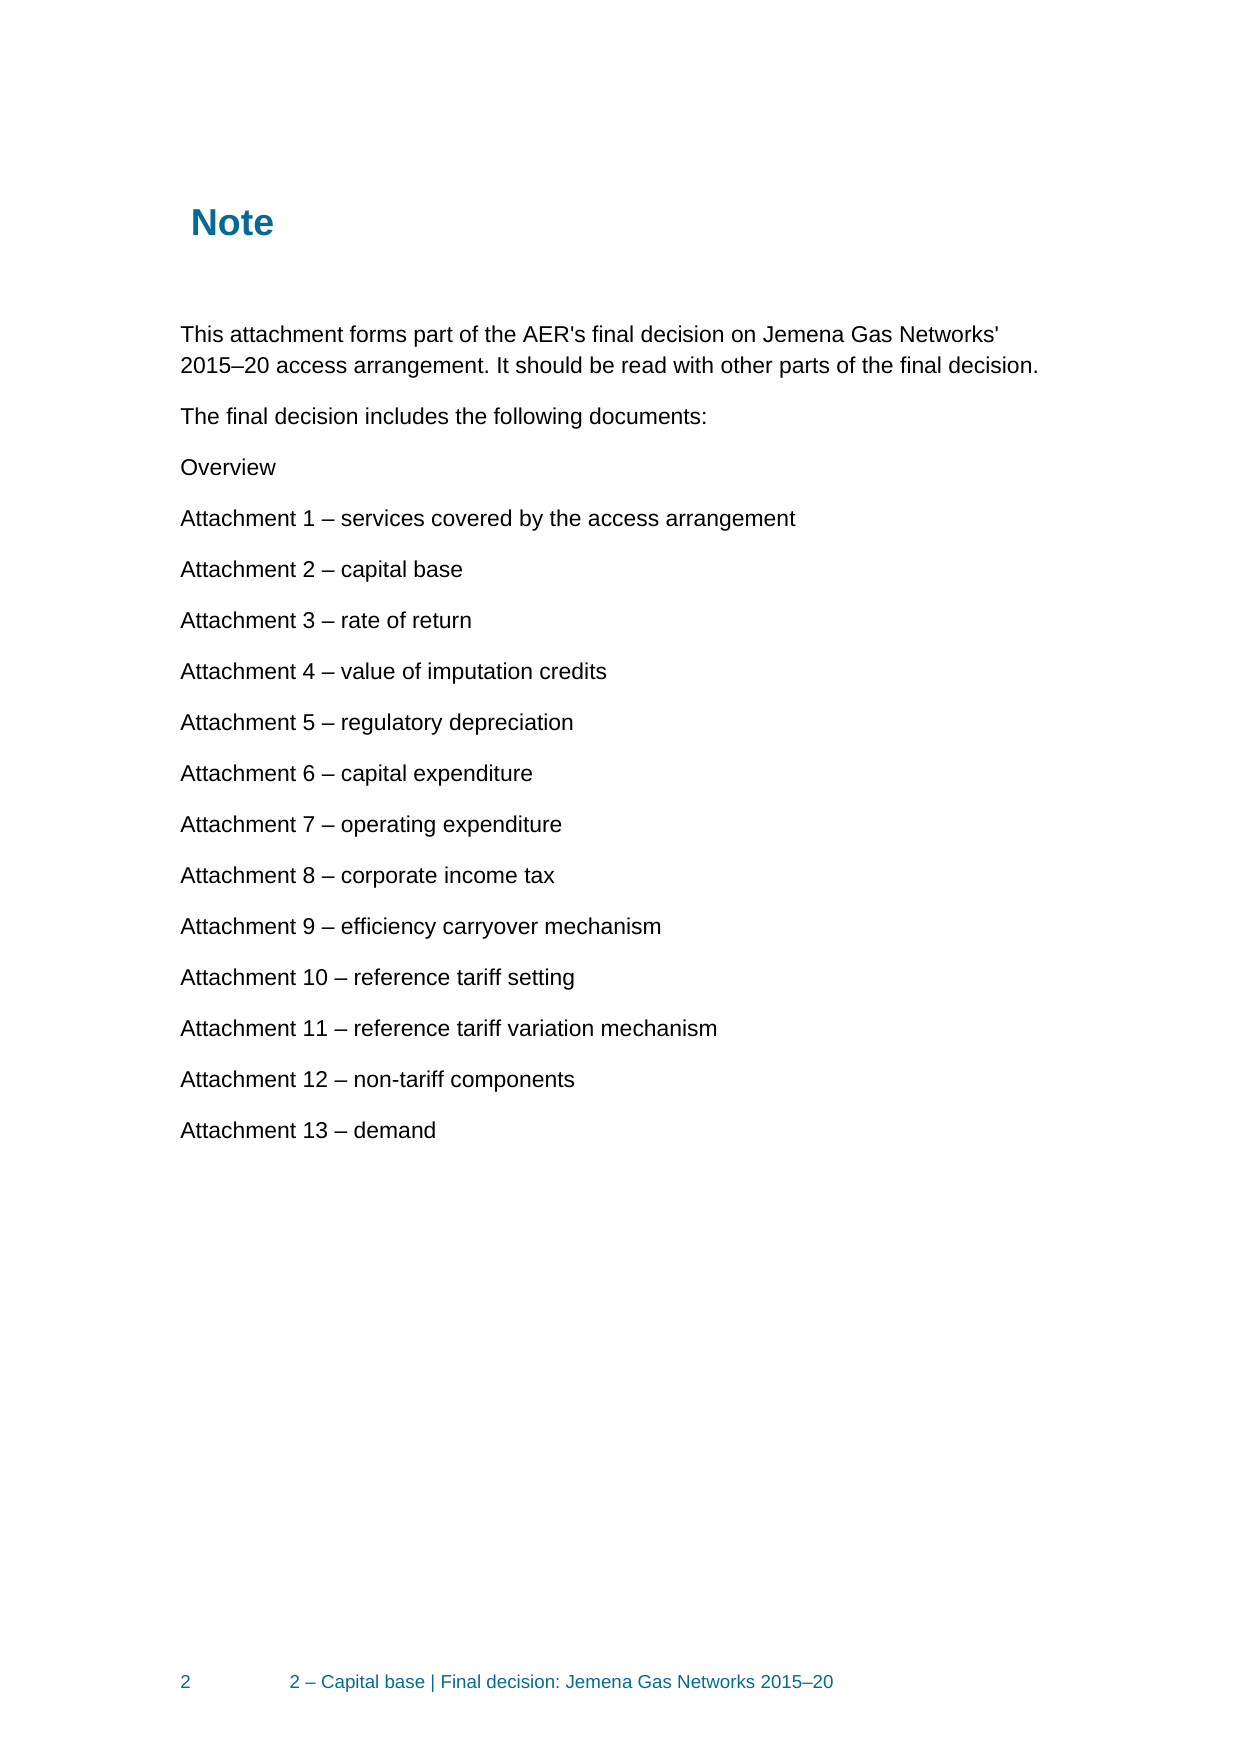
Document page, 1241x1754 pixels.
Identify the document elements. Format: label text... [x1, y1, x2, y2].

picture [442, 1675, 451, 1688]
subtitle Note [180, 200, 1063, 243]
text Attachment 4 – value of imputation credits [180, 658, 1063, 684]
text Attachment 8 – corporate income tax [180, 862, 1063, 888]
text Attachment 2 – capital base [180, 556, 1063, 582]
text The final decision includes the following documents: [180, 403, 1063, 429]
text Attachment 10 – reference tariff setting [180, 964, 1063, 991]
picture [545, 1678, 549, 1688]
text Attachment 5 – regulatory depreciation [180, 709, 1063, 735]
text Overview [180, 454, 1063, 480]
text Attachment 11 – reference tariff variation mechanism [180, 1015, 1063, 1042]
text Attachment 12 – non-tariff components [180, 1066, 1063, 1093]
text Attachment 9 – efficiency carryover mechanism [180, 913, 1063, 939]
text This attachment forms part of the AER's final decision on Jemena Gas Networks' 2015–20 access arrangement. It should be read with other parts of the final decision. [180, 321, 1063, 378]
text Attachment 7 – operating expenditure [180, 811, 1063, 837]
text Attachment 1 – services covered by the access arrangement [180, 505, 1063, 531]
text Attachment 6 – capital expenditure [180, 760, 1063, 786]
text Attachment 3 – rate of return [180, 607, 1063, 633]
text Attachment 13 – demand [180, 1117, 1063, 1144]
